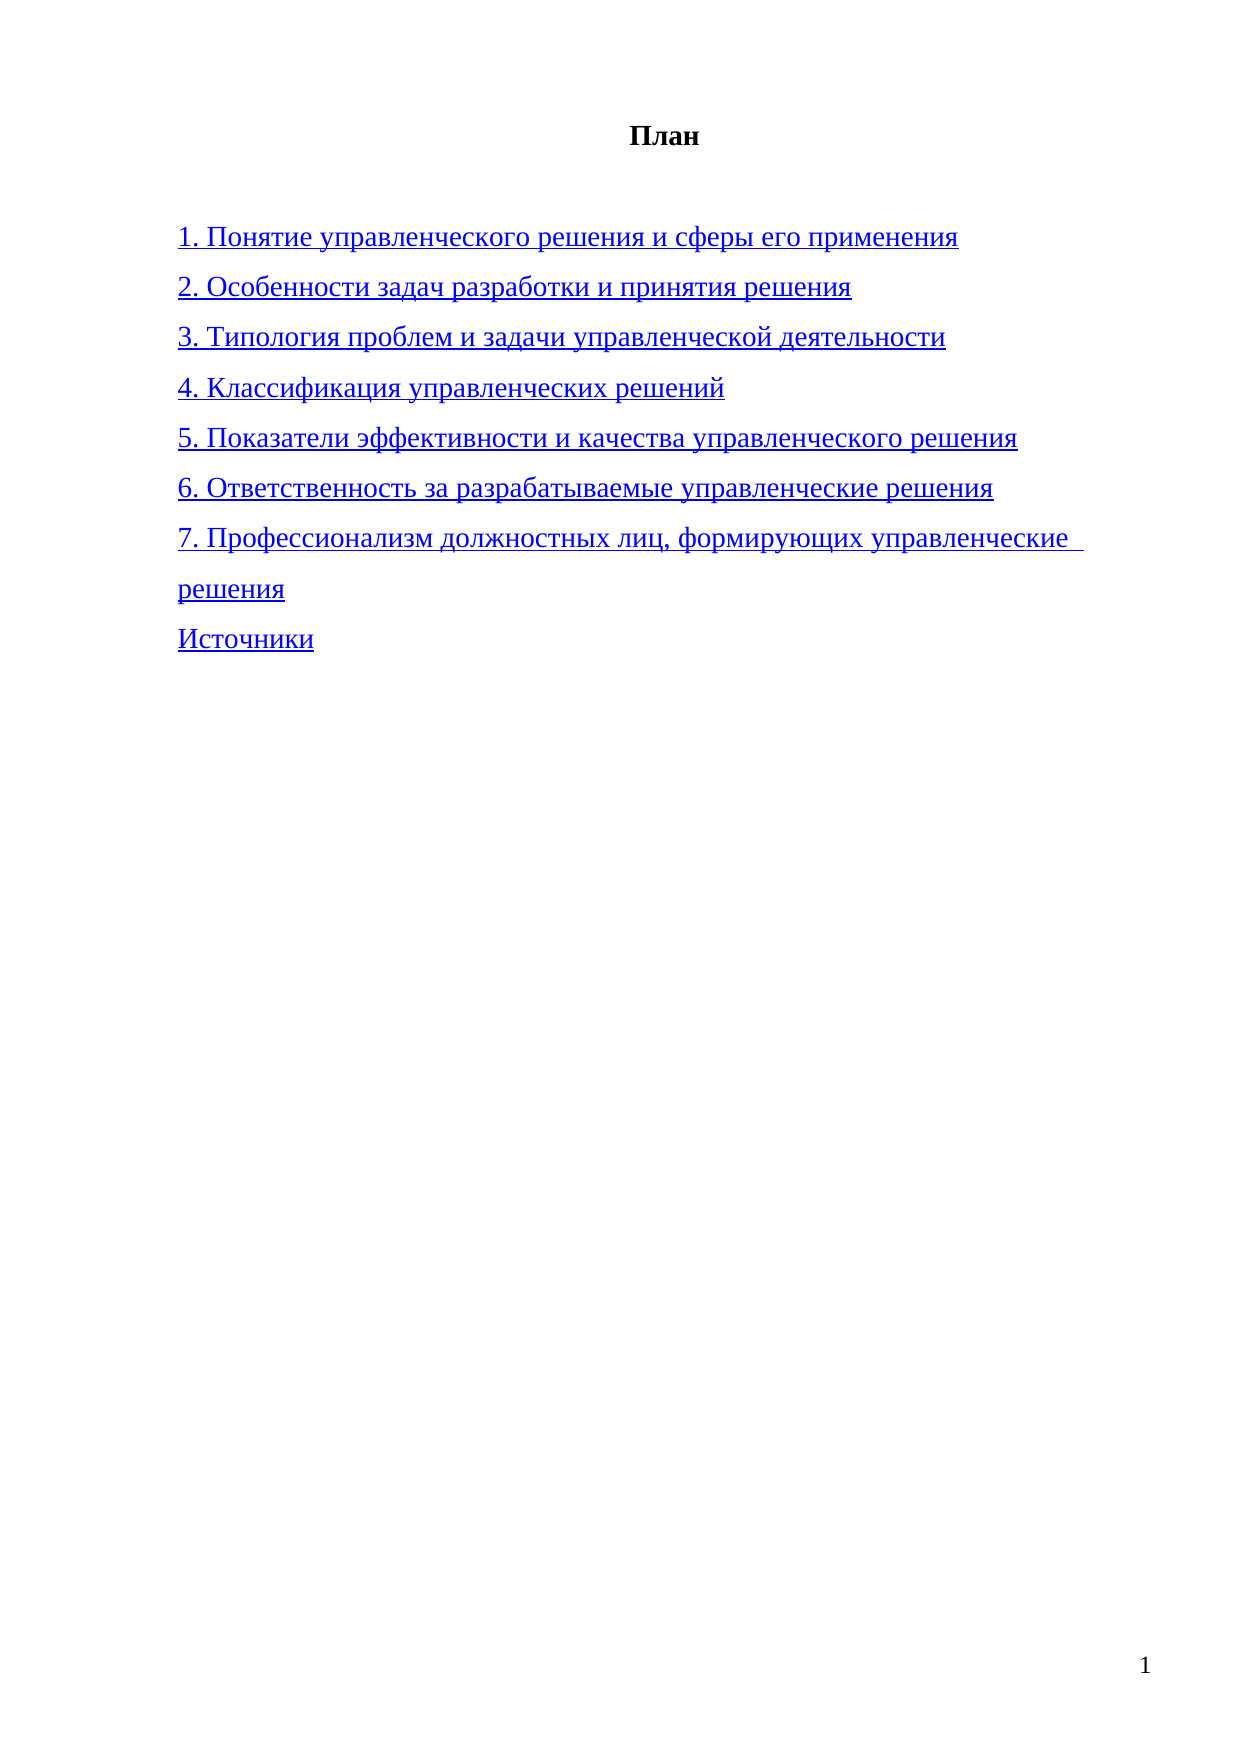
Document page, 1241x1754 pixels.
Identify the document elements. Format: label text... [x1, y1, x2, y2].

text 7. Профессионализм должностных лиц, формирующих управленческие решения 12 [177, 521, 1152, 604]
text 5. Показатели эффективности и качества управленческого решения 7 [177, 420, 1152, 453]
text План [177, 118, 1152, 152]
text 4. Классификация управленческих решений 5 [177, 370, 1152, 403]
text 1. Понятие управленческого решения и сферы его применения 2 [177, 219, 1152, 252]
text 3. Типология проблем и задачи управленческой деятельности 4 [177, 319, 1152, 353]
text 6. Ответственность за разрабатываемые управленческие решения 8 [177, 470, 1152, 504]
text Источники 13 [177, 621, 1152, 655]
text 2. Особенности задач разработки и принятия решения 3 [177, 269, 1152, 303]
